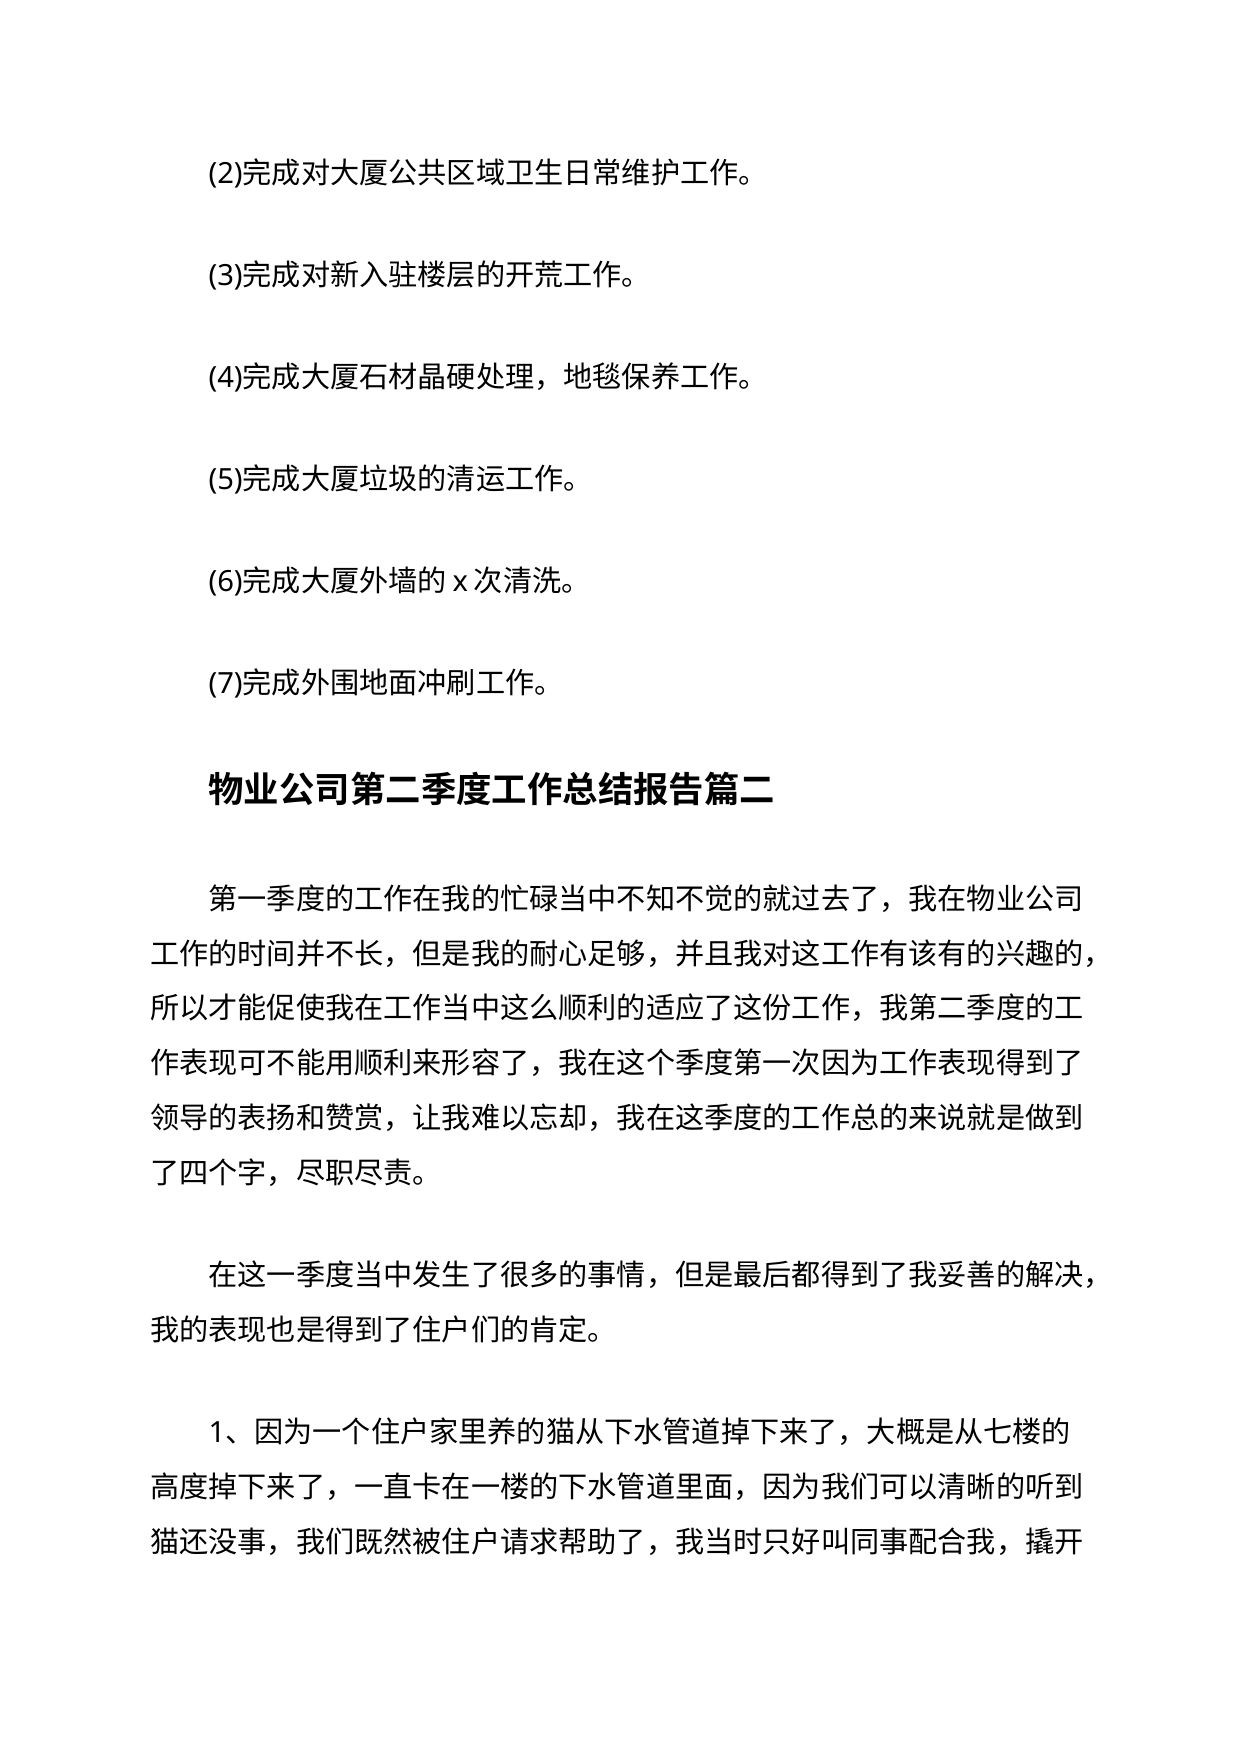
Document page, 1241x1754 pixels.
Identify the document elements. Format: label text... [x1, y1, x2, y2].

text (7)完成外围地面冲刷工作。 [150, 660, 1090, 702]
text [150, 1408, 1090, 1560]
text (4)完成大厦石材晶硬处理，地毯保养工作。 [150, 354, 1090, 396]
text (3)完成对新入驻楼层的开荒工作。 [150, 252, 1090, 294]
text 物业公司第二季度工作总结报告篇二 [150, 762, 1090, 813]
text 在这一季度当中发生了很多的事情，但是最后都得到了我妥善的解决，我的表现也是得到了住户们的肯定。 [150, 1252, 1090, 1349]
text 第一季度的工作在我的忙碌当中不知不觉的就过去了，我在物业公司工作的时间并不长，但是我的耐心足够，并且我对这工作有该有的兴趣的，所以才能促使我在工作当中这么顺利的适应了这份工作，我第二季度的工作表现可不能用顺利来形容了，我在这个季度第一次因为工作表现得到了领导的表扬和赞赏，让我难以忘却，我在这季度的工作总的来说就是做到了四个字，尽职尽责。 [150, 875, 1090, 1192]
text (5)完成大厦垃圾的清运工作。 [150, 456, 1090, 498]
text (2)完成对大厦公共区域卫生日常维护工作。 [150, 150, 1090, 192]
text (6)完成大厦外墙的x次清洗。 [150, 558, 1090, 600]
